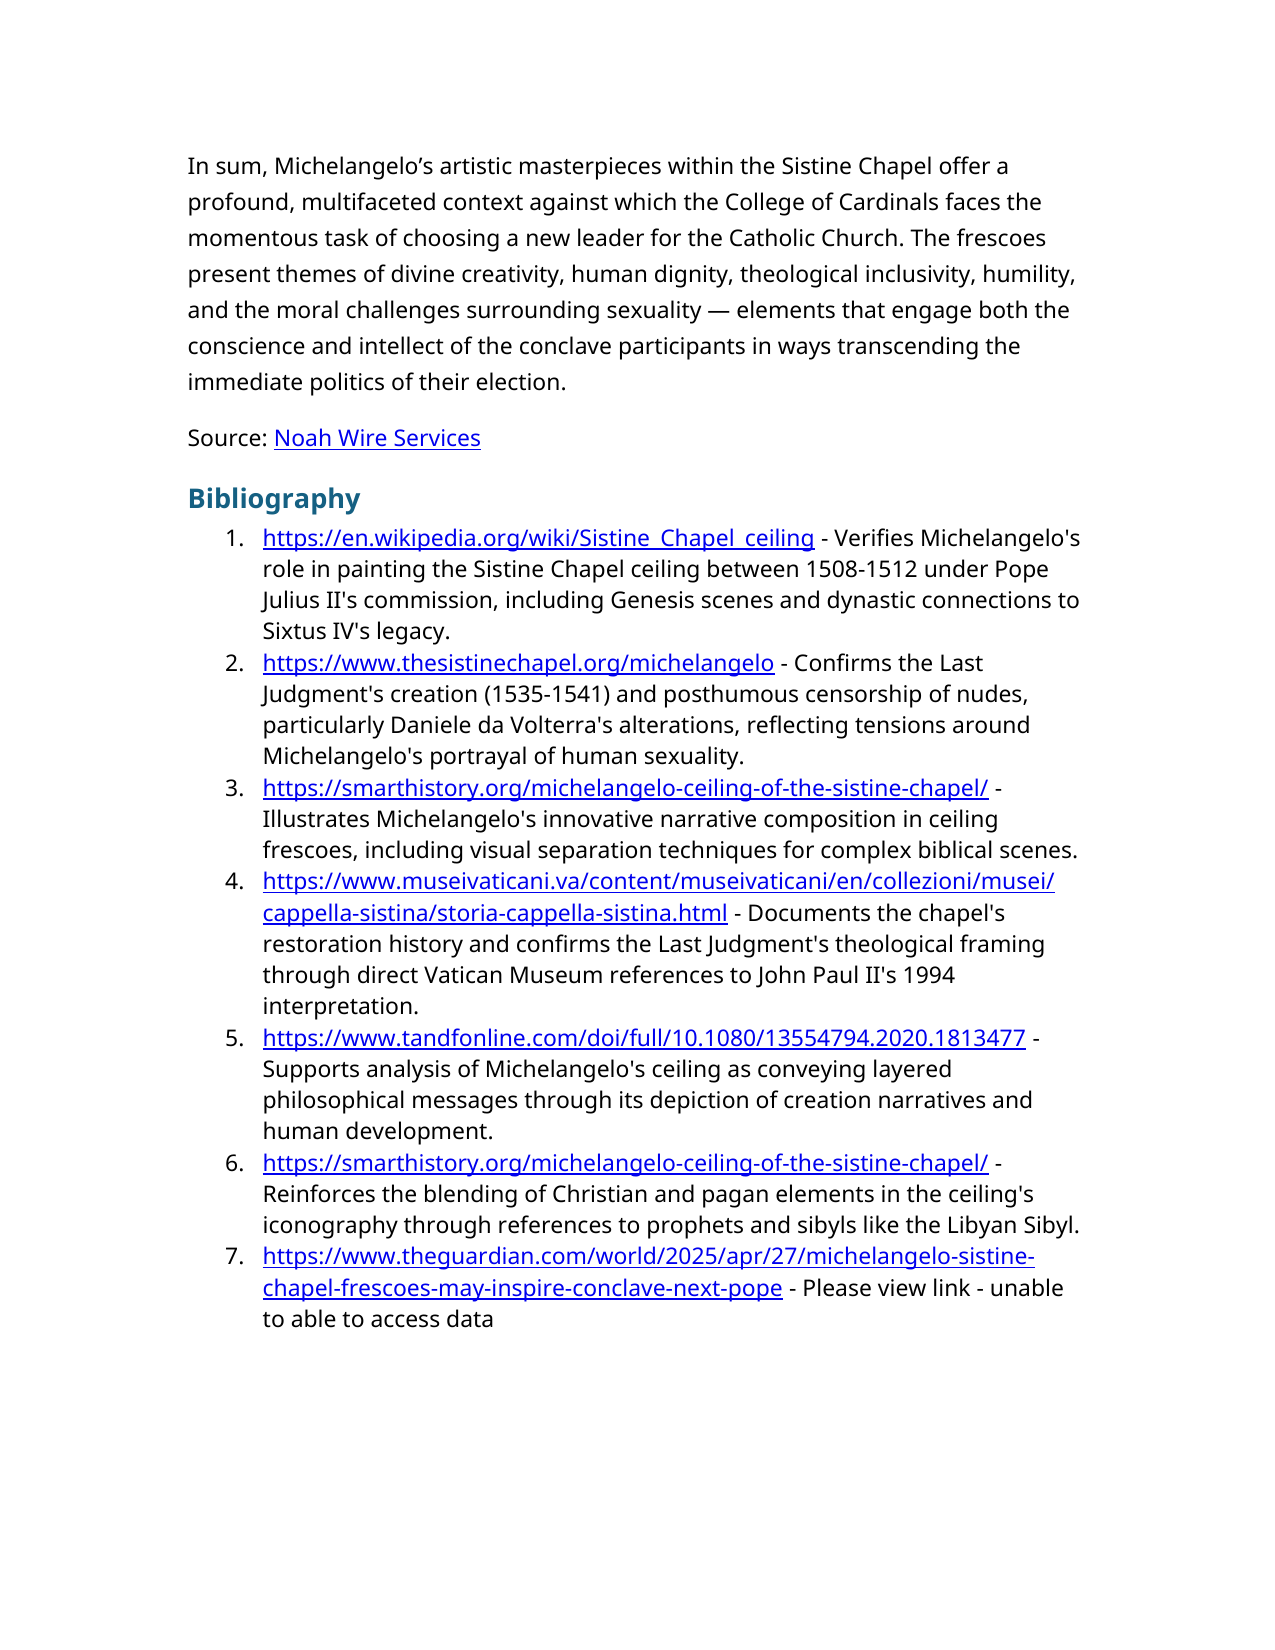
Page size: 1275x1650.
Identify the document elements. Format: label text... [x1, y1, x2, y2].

list https://www.tandfonline.com/doi/full/10.1080/13554794.2020.1813477 - Supports analysis of Michelangelo's ceiling as conveying layered philosophical messages through its depiction of creation narratives and human development. [225, 1022, 1087, 1147]
list https://smarthistory.org/michelangelo-ceiling-of-the-sistine-chapel/ - Illustrates Michelangelo's innovative narrative composition in ceiling frescoes, including visual separation techniques for complex biblical scenes. [225, 772, 1087, 865]
text In sum, Michelangelo’s artistic masterpieces within the Sistine Chapel offer a profound, multifaceted context against which the College of Cardinals faces the momentous task of choosing a new leader for the Catholic Church. The frescoes present themes of divine creativity, human dignity, theological inclusivity, humility, and the moral challenges surrounding sexuality — elements that engage both the conscience and intellect of the conclave participants in ways transcending the immediate politics of their election. [187, 150, 1087, 397]
list https://smarthistory.org/michelangelo-ceiling-of-the-sistine-chapel/ - Reinforces the blending of Christian and pagan elements in the ceiling's iconography through references to prophets and sibyls like the Libyan Sibyl. [225, 1147, 1087, 1240]
list https://www.museivaticani.va/content/museivaticani/en/collezioni/musei/cappella-sistina/storia-cappella-sistina.html - Documents the chapel's restoration history and confirms the Last Judgment's theological framing through direct Vatican Museum references to John Paul II's 1994 interpretation. [225, 865, 1087, 1022]
subtitle Bibliography [187, 479, 1087, 516]
list https://en.wikipedia.org/wiki/Sistine_Chapel_ceiling - Verifies Michelangelo's role in painting the Sistine Chapel ceiling between 1508-1512 under Pope Julius II's commission, including Genesis scenes and dynastic connections to Sixtus IV's legacy. [225, 522, 1087, 647]
list https://www.theguardian.com/world/2025/apr/27/michelangelo-sistine-chapel-frescoes-may-inspire-conclave-next-pope - Please view link - unable to able to access data [225, 1240, 1087, 1334]
list https://www.thesistinechapel.org/michelangelo - Confirms the Last Judgment's creation (1535-1541) and posthumous censorship of nudes, particularly Daniele da Volterra's alterations, reflecting tensions around Michelangelo's portrayal of human sexuality. [225, 647, 1087, 772]
text Source: Noah Wire Services [187, 422, 1087, 454]
